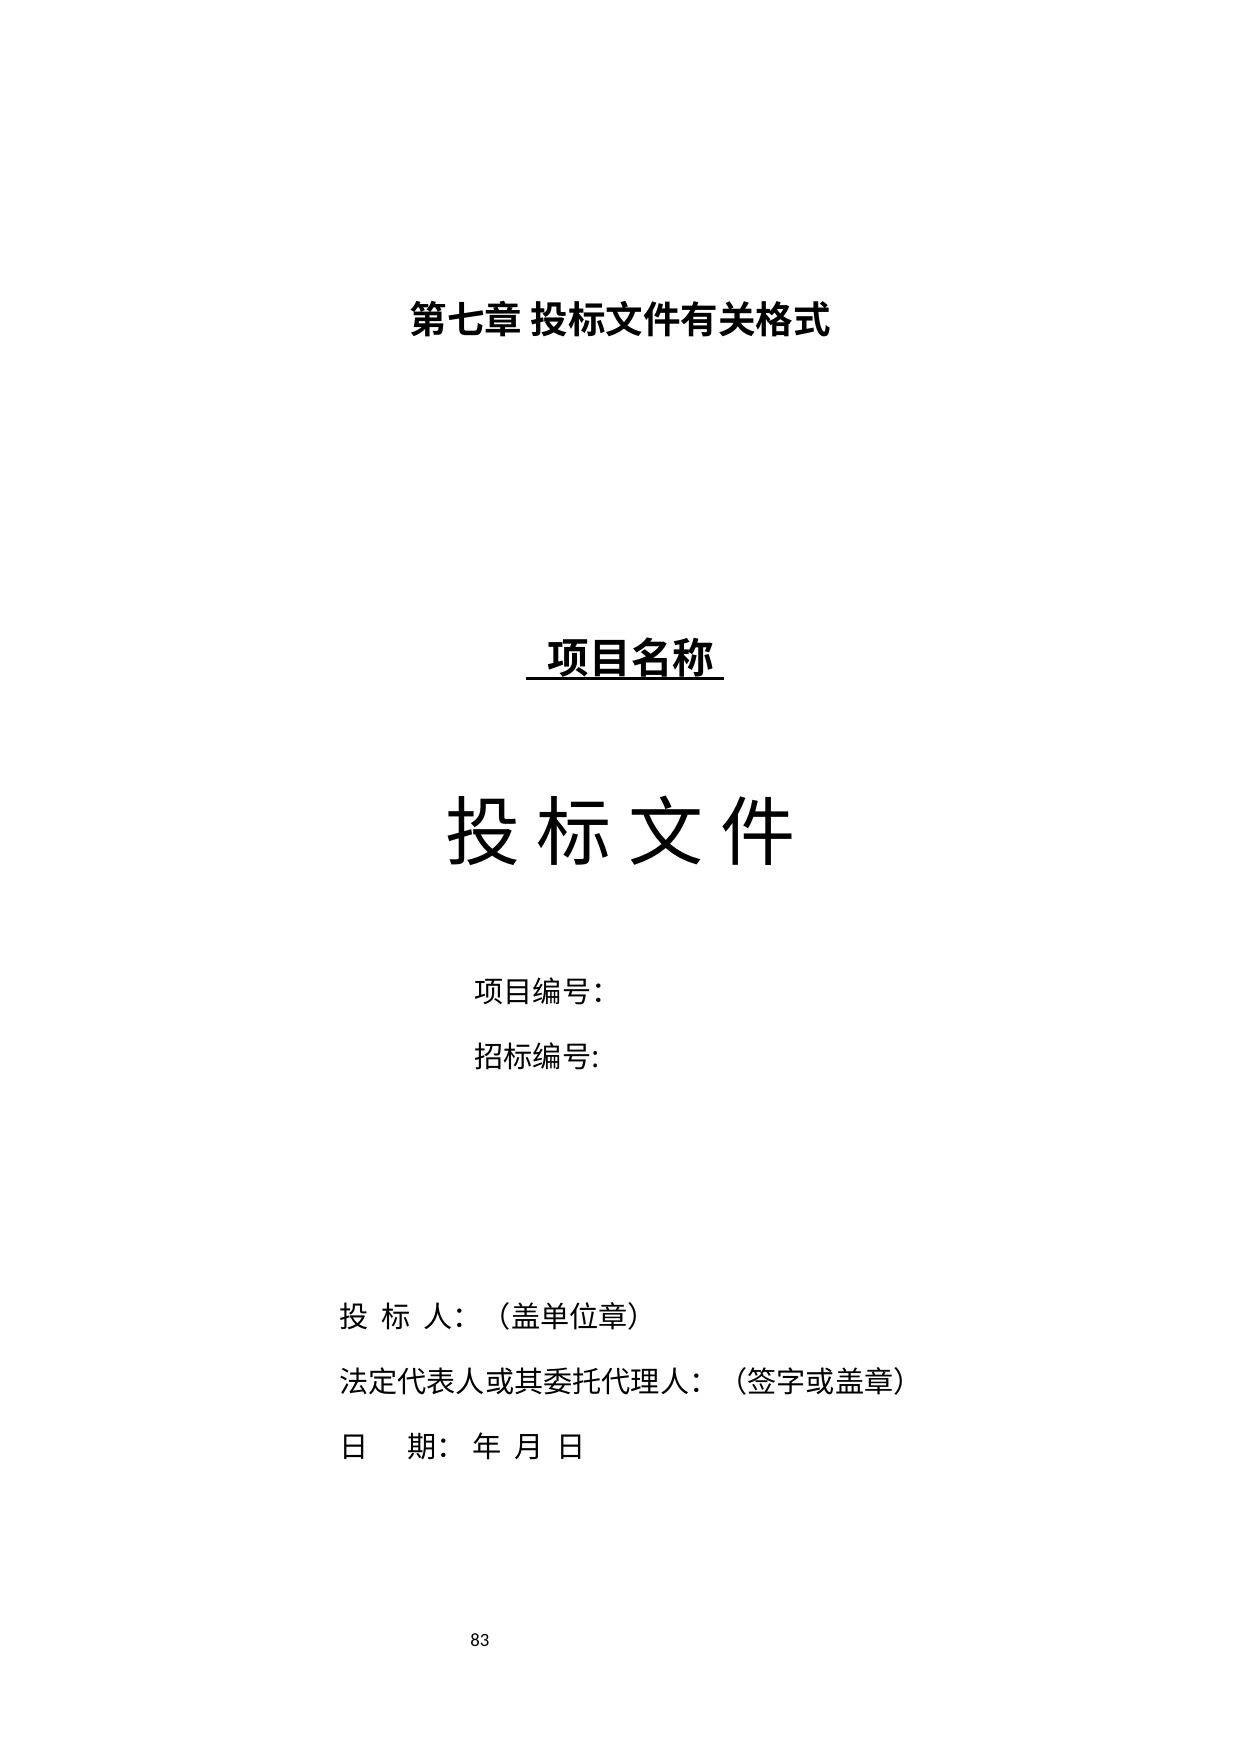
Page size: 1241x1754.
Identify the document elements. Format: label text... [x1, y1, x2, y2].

text 日 期： 年 月 日 [266, 1412, 1087, 1477]
text 招标编号: [153, 1022, 1087, 1087]
text 项目名称 [153, 623, 1087, 688]
text 第七章 投标文件有关格式 [153, 285, 1087, 350]
text 投 标 人：（盖单位章） [266, 1282, 1087, 1347]
text 投 标 文 件 [153, 762, 1087, 892]
text 项目编号： [153, 957, 1087, 1022]
text 法定代表人或其委托代理人：（签字或盖章） [266, 1347, 1087, 1412]
